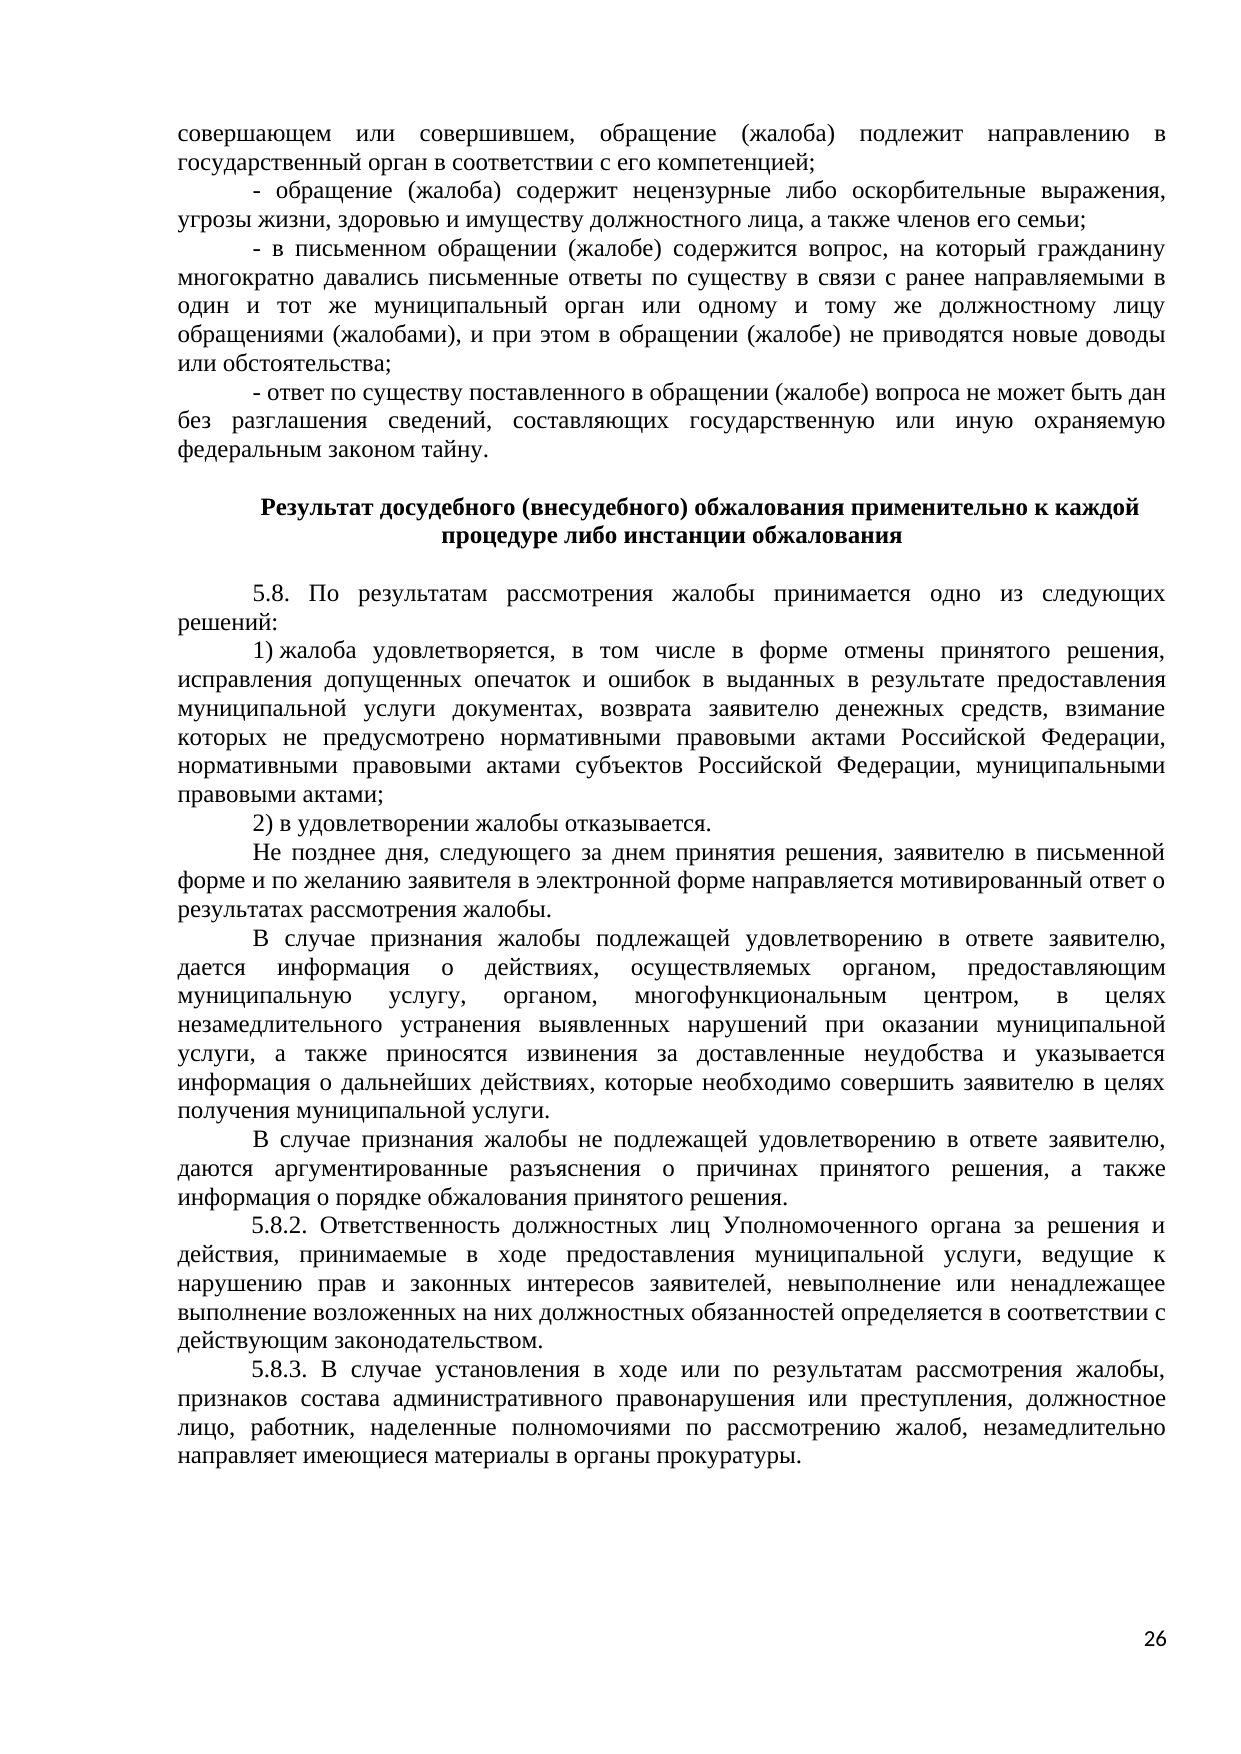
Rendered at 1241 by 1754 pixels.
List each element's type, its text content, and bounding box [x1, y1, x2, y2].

text 5.8. По результатам рассмотрения жалобы принимается одно из следующих решений: [177, 578, 1167, 636]
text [177, 118, 1167, 176]
text В случае признания жалобы не подлежащей удовлетворению в ответе заявителю, даются аргументированные разъяснения о причинах принятого решения, а также информация о порядке обжалования принятого решения. [177, 1124, 1167, 1211]
text В случае признания жалобы подлежащей удовлетворению в ответе заявителю, дается информация о действиях, осуществляемых органом, предоставляющим муниципальную услугу, органом, многофункциональным центром, в целях незамедлительного устранения выявленных нарушений при оказании муниципальной услуги, а также приносятся извинения за доставленные неудобства и указывается информация о дальнейших действиях, которые необходимо совершить заявителю в целях получения муниципальной услуги. [177, 923, 1167, 1124]
text - обращение (жалоба) содержит нецензурные либо оскорбительные выражения, угрозы жизни, здоровью и имуществу должностного лица, а также членов его семьи; [177, 176, 1167, 233]
text Результат досудебного (внесудебного) обжалования применительно к каждой процедуре либо инстанции обжалования [177, 492, 1167, 549]
text 2) в удовлетворении жалобы отказывается. [177, 808, 1167, 837]
text - ответ по существу поставленного в обращении (жалобе) вопроса не может быть дан без разглашения сведений, составляющих государственную или иную охраняемую федеральным законом тайну. [177, 377, 1167, 463]
text 5.8.2. Ответственность должностных лиц Уполномоченного органа за решения и действия, принимаемые в ходе предоставления муниципальной услуги, ведущие к нарушению прав и законных интересов заявителей, невыполнение или ненадлежащее выполнение возложенных на них должностных обязанностей определяется в соответствии с действующим законодательством. [177, 1211, 1167, 1354]
text - в письменном обращении (жалобе) содержится вопрос, на который гражданину многократно давались письменные ответы по существу в связи с ранее направляемыми в один и тот же муниципальный орган или одному и тому же должностному лицу обращениями (жалобами), и при этом в обращении (жалобе) не приводятся новые доводы или обстоятельства; [177, 233, 1167, 377]
text Не позднее дня, следующего за днем принятия решения, заявителю в письменной форме и по желанию заявителя в электронной форме направляется мотивированный ответ о результатах рассмотрения жалобы. [177, 837, 1167, 923]
text 1) жалоба удовлетворяется, в том числе в форме отмены принятого решения, исправления допущенных опечаток и ошибок в выданных в результате предоставления муниципальной услуги документах, возврата заявителю денежных средств, взимание которых не предусмотрено нормативными правовыми актами Российской Федерации, нормативными правовыми актами субъектов Российской Федерации, муниципальными правовыми актами; [177, 636, 1167, 808]
text 5.8.3. В случае установления в ходе или по результатам рассмотрения жалобы, признаков состава административного правонарушения или преступления, должностное лицо, работник, наделенные полномочиями по рассмотрению жалоб, незамедлительно направляет имеющиеся материалы в органы прокуратуры. [177, 1354, 1167, 1469]
